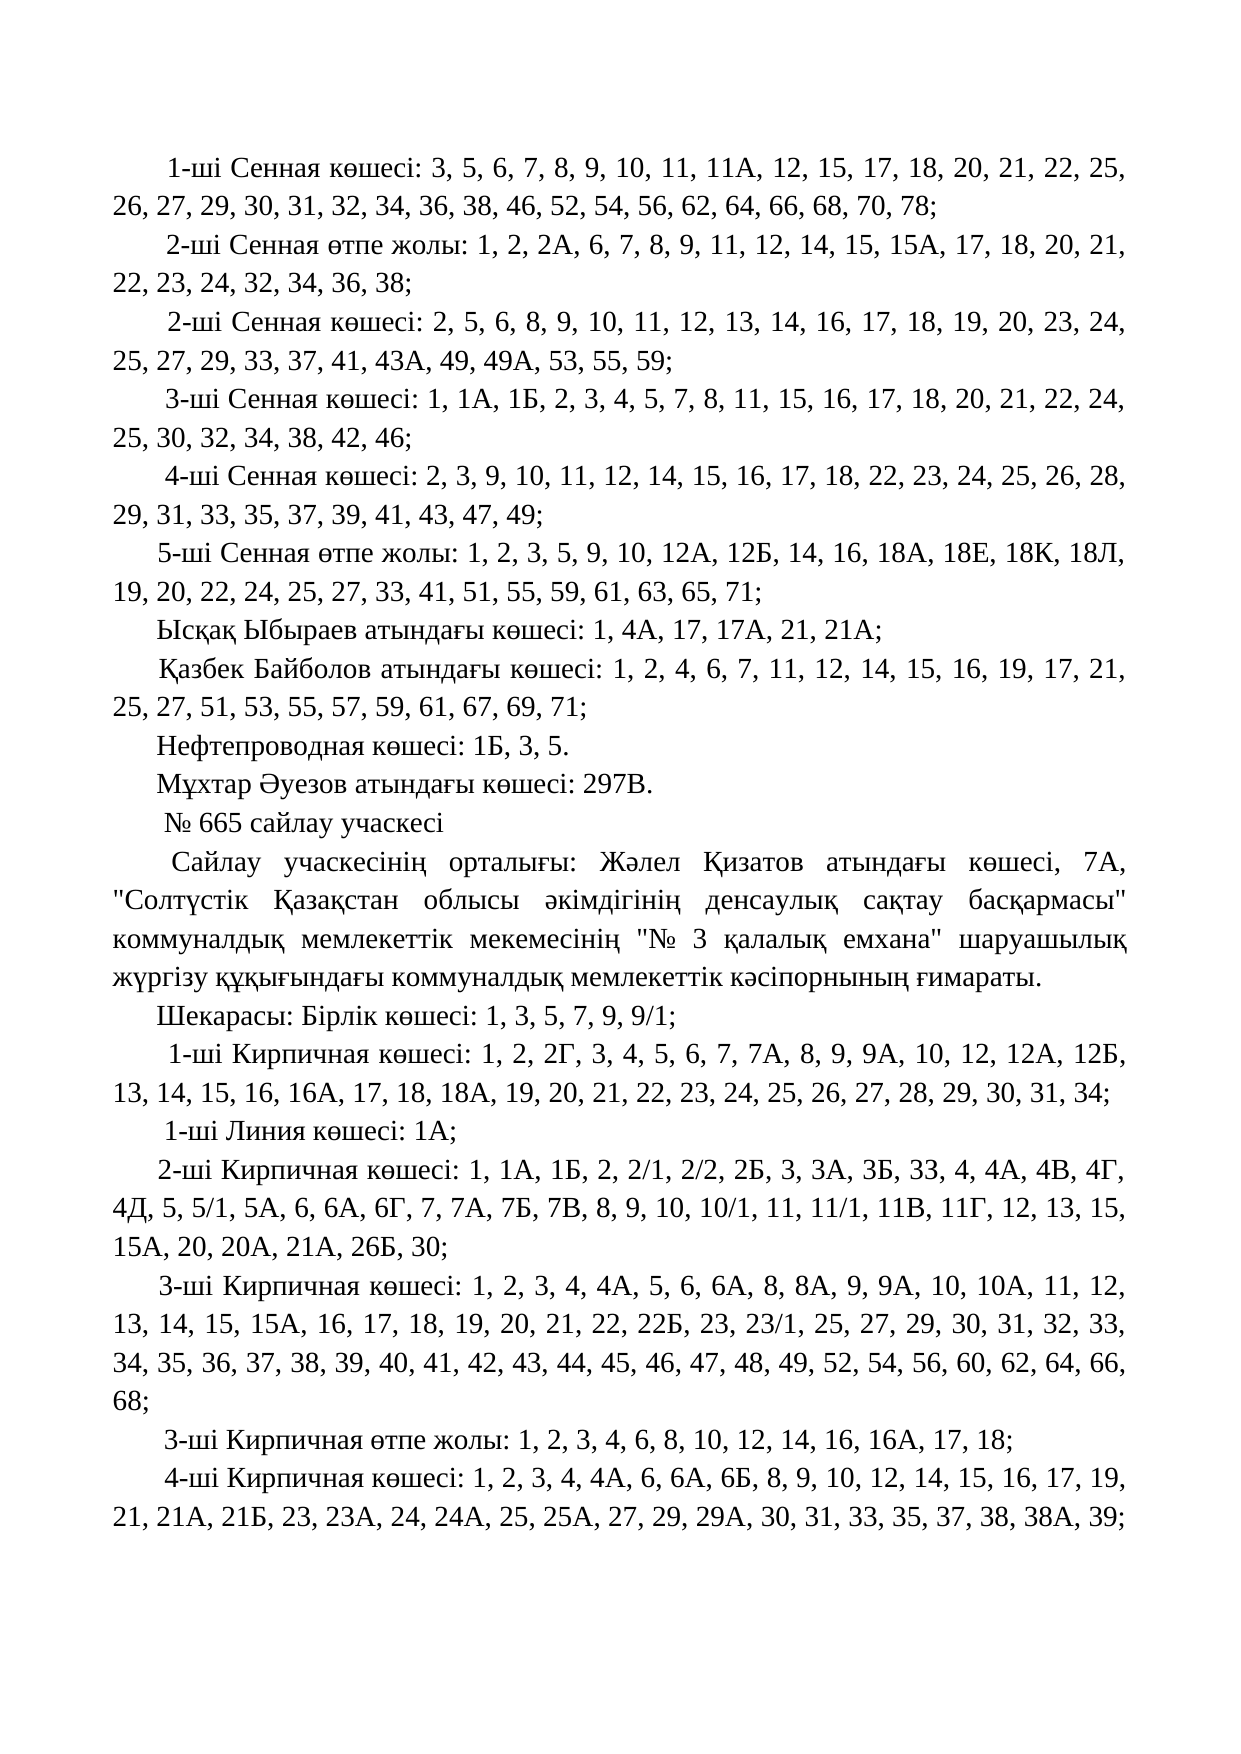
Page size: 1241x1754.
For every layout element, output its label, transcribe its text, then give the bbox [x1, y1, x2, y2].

text 1-ші Сенная көшесі: 3, 5, 6, 7, 8, 9, 10, 11, 11А, 12, 15, 17, 18, 20, 21, 22, 25, 26, 27, 29, 30, 31, 32, 34, 36, 38, 46, 52, 54, 56, 62, 64, 66, 68, 70, 78; [112, 150, 1128, 222]
text № 665 сайлау учаскесі [112, 805, 1128, 839]
text Мұхтар Әуезов атындағы көшесі: 297В. [112, 767, 1128, 800]
text 4-ші Сенная көшесі: 2, 3, 9, 10, 11, 12, 14, 15, 16, 17, 18, 22, 23, 24, 25, 26, 28, 29, 31, 33, 35, 37, 39, 41, 43, 47, 49; [112, 458, 1128, 530]
text Ысқақ Ыбыраев атындағы көшесі: 1, 4А, 17, 17А, 21, 21А; [112, 612, 1128, 646]
text 2-ші Сенная өтпе жолы: 1, 2, 2А, 6, 7, 8, 9, 11, 12, 14, 15, 15А, 17, 18, 20, 21, 22, 23, 24, 32, 34, 36, 38; [112, 227, 1128, 299]
text 3-ші Кирпичная өтпе жолы: 1, 2, 3, 4, 6, 8, 10, 12, 14, 16, 16А, 17, 18; [112, 1422, 1128, 1455]
text 5-ші Сенная өтпе жолы: 1, 2, 3, 5, 9, 10, 12А, 12Б, 14, 16, 18А, 18Е, 18К, 18Л, 19, 20, 22, 24, 25, 27, 33, 41, 51, 55, 59, 61, 63, 65, 71; [112, 535, 1128, 607]
text 2-ші Кирпичная көшесі: 1, 1А, 1Б, 2, 2/1, 2/2, 2Б, 3, 3А, 3Б, 3З, 4, 4А, 4В, 4Г, 4Д, 5, 5/1, 5А, 6, 6А, 6Г, 7, 7А, 7Б, 7В, 8, 9, 10, 10/1, 11, 11/1, 11В, 11Г, 12, 13, 15, 15А, 20, 20А, 21А, 26Б, 30; [112, 1152, 1128, 1263]
text 3-ші Сенная көшесі: 1, 1А, 1Б, 2, 3, 4, 5, 7, 8, 11, 15, 16, 17, 18, 20, 21, 22, 24, 25, 30, 32, 34, 38, 42, 46; [112, 381, 1128, 453]
text Нефтепроводная көшесі: 1Б, 3, 5. [112, 728, 1128, 762]
text 1-ші Кирпичная көшесі: 1, 2, 2Г, 3, 4, 5, 6, 7, 7А, 8, 9, 9А, 10, 12, 12А, 12Б, 13, 14, 15, 16, 16А, 17, 18, 18А, 19, 20, 21, 22, 23, 24, 25, 26, 27, 28, 29, 30, 31, 34; [112, 1036, 1128, 1108]
text Қазбек Байболов атындағы көшесі: 1, 2, 4, 6, 7, 11, 12, 14, 15, 16, 19, 17, 21, 25, 27, 51, 53, 55, 57, 59, 61, 67, 69, 71; [112, 651, 1128, 723]
text 2-ші Сенная көшесі: 2, 5, 6, 8, 9, 10, 11, 12, 13, 14, 16, 17, 18, 19, 20, 23, 24, 25, 27, 29, 33, 37, 41, 43А, 49, 49А, 53, 55, 59; [112, 304, 1128, 376]
text Шекарасы: Бірлік көшесі: 1, 3, 5, 7, 9, 9/1; [112, 998, 1128, 1031]
text 3-ші Кирпичная көшесі: 1, 2, 3, 4, 4А, 5, 6, 6А, 8, 8А, 9, 9А, 10, 10А, 11, 12, 13, 14, 15, 15А, 16, 17, 18, 19, 20, 21, 22, 22Б, 23, 23/1, 25, 27, 29, 30, 31, 32, 33, 34, 35, 36, 37, 38, 39, 40, 41, 42, 43, 44, 45, 46, 47, 48, 49, 52, 54, 56, 60, 62, 64, 66, 68; [112, 1268, 1128, 1417]
text Сайлау учаскесінің орталығы: Жәлел Қизатов атындағы көшесі, 7А, "Солтүстік Қазақстан облысы әкімдігінің денсаулық сақтау басқармасы" коммуналдық мемлекеттік мекемесінің "№ 3 қалалық емхана" шаруашылық жүргізу құқығындағы коммуналдық мемлекеттік кәсіпорнының ғимараты. [112, 844, 1128, 993]
text 4-ші Кирпичная көшесі: 1, 2, 3, 4, 4А, 6, 6А, 6Б, 8, 9, 10, 12, 14, 15, 16, 17, 19, 21, 21А, 21Б, 23, 23А, 24, 24А, 25, 25А, 27, 29, 29А, 30, 31, 33, 35, 37, 38, 38А, 39; [112, 1460, 1128, 1563]
text 1-ші Линия көшесі: 1А; [112, 1113, 1128, 1147]
